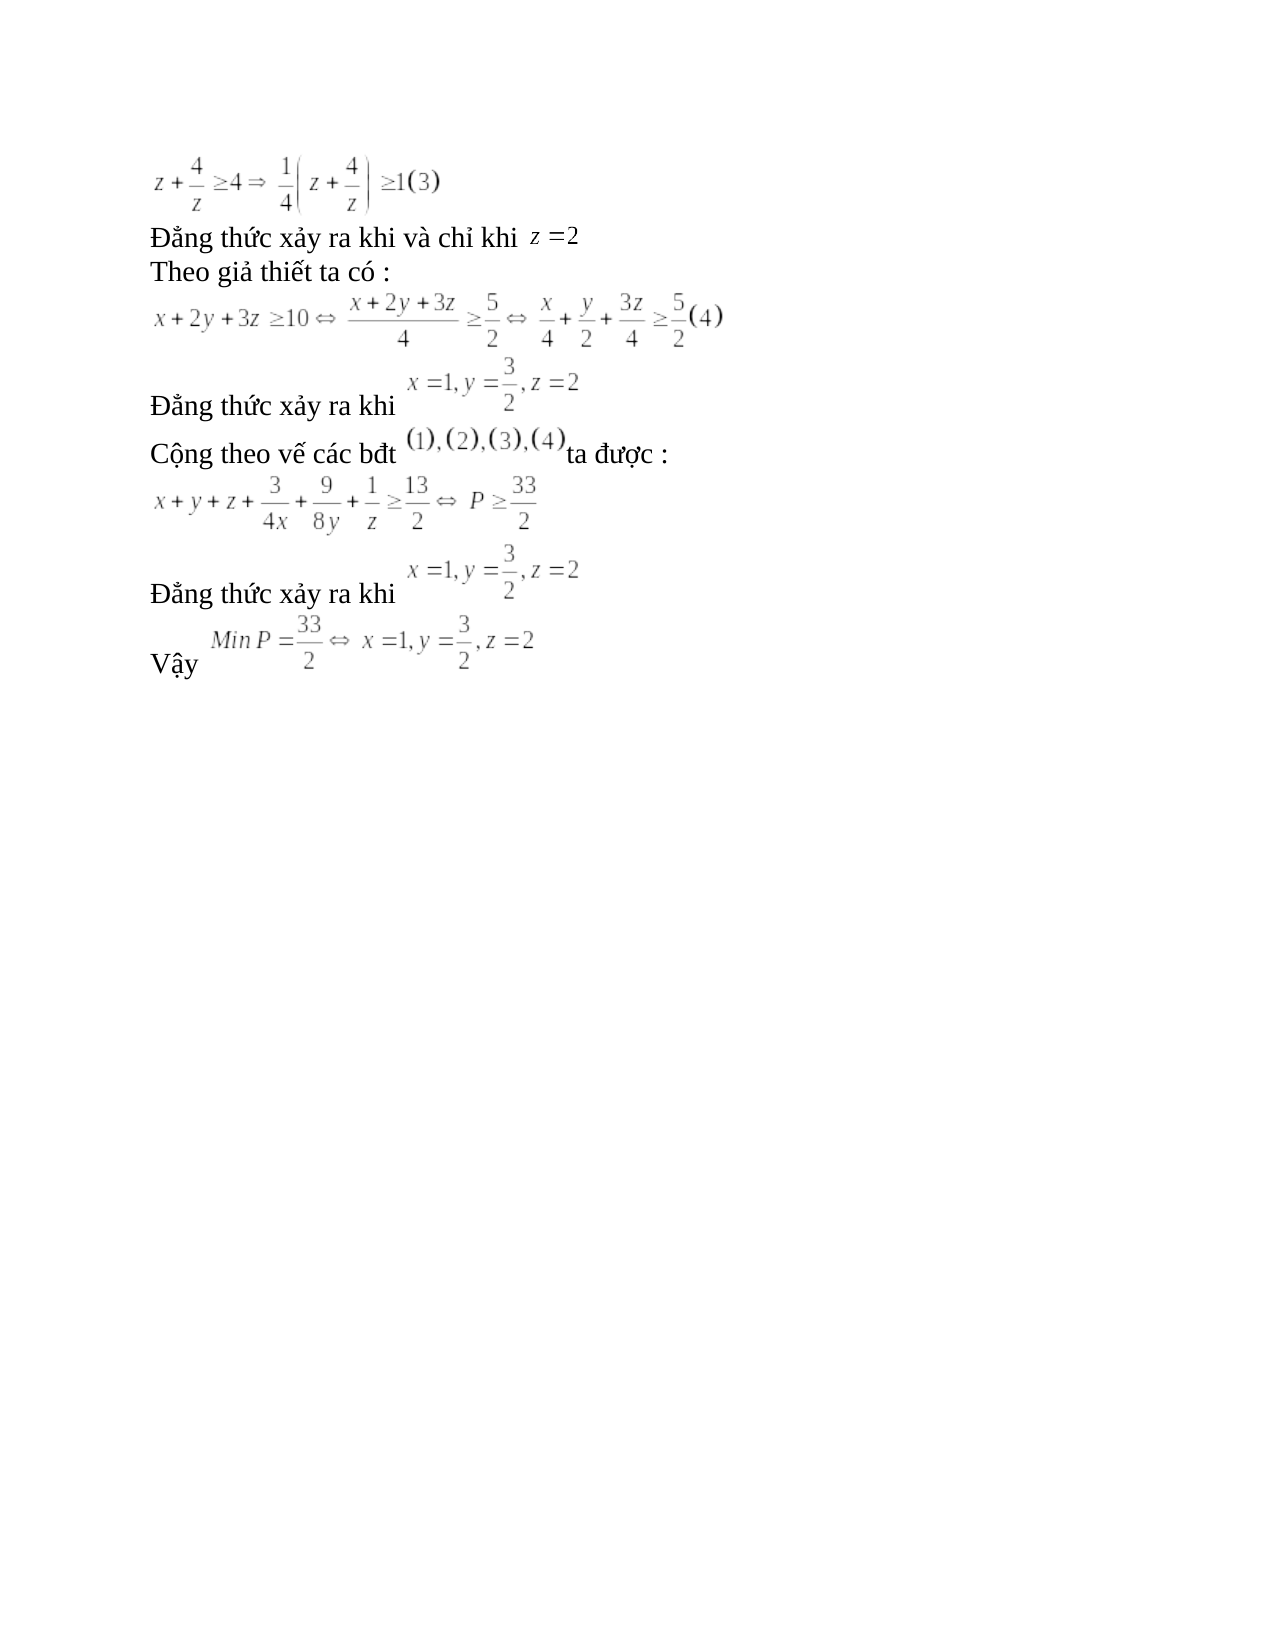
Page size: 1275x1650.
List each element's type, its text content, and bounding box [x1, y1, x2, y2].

text Đẳng thức xảy ra khi và chỉ khi [150, 220, 1125, 254]
text Đẳng thức xảy ra khi [150, 539, 1125, 609]
text Theo giả thiết ta có : [150, 254, 1125, 287]
text Đẳng thức xảy ra khi [150, 351, 1125, 422]
text Vậy [150, 609, 1125, 679]
text Cộng theo vế các bđt ta được : [150, 422, 1125, 470]
